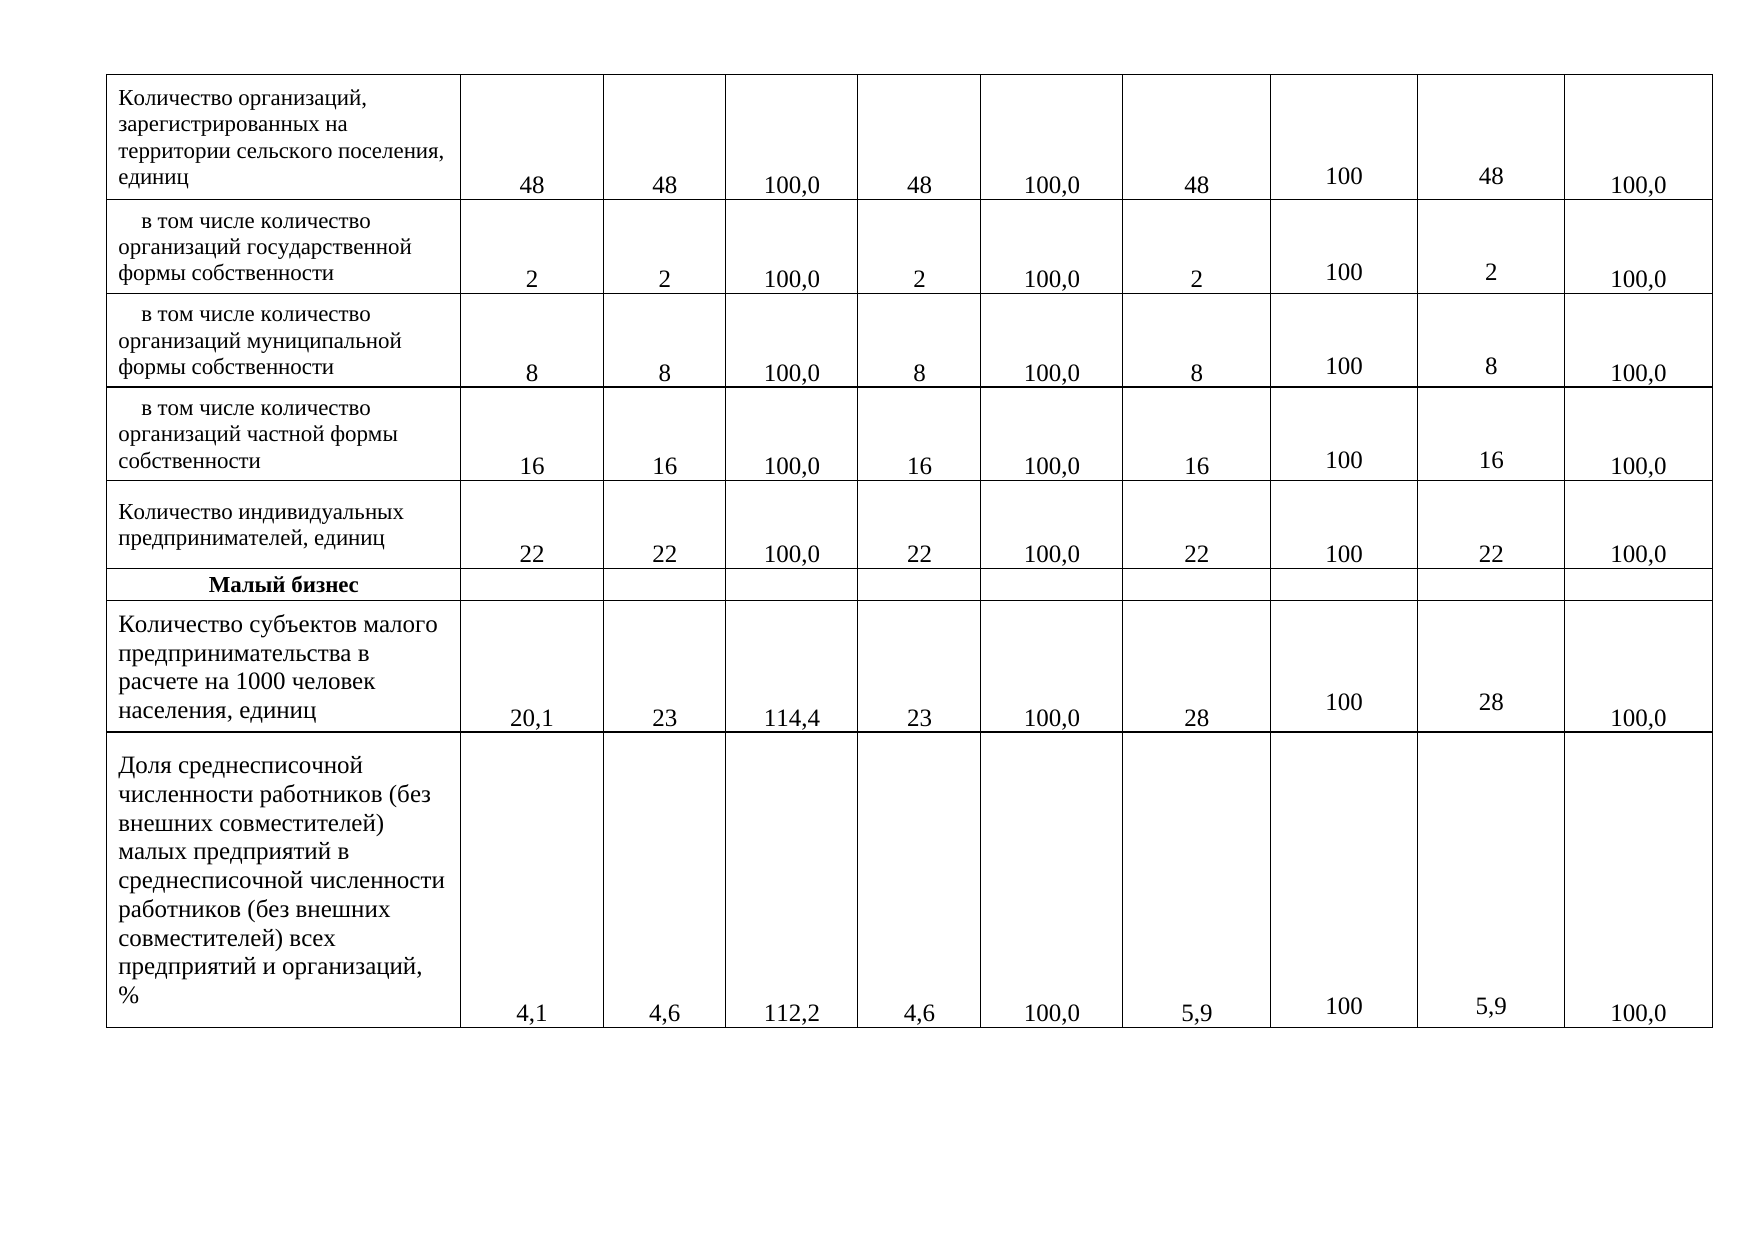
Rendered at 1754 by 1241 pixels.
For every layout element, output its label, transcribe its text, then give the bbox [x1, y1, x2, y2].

table_cell 16 [1418, 388, 1564, 480]
table_cell 23 [858, 601, 980, 731]
table_cell 100,0 [1565, 294, 1712, 386]
table_cell 2 [1418, 200, 1564, 293]
table_cell 22 [604, 481, 725, 567]
table_cell 22 [1418, 481, 1564, 567]
table_cell 16 [1123, 388, 1270, 480]
table_cell 48 [604, 75, 725, 199]
table_cell 100,0 [981, 481, 1122, 567]
table_cell 100,0 [981, 601, 1122, 731]
table_cell 48 [461, 75, 603, 199]
table_cell Количество субъектов малого предпринимательства в расчете на 1000 человек населения, единиц [107, 601, 460, 731]
table_cell 16 [461, 388, 603, 480]
table_cell 100,0 [726, 388, 857, 480]
table_cell 8 [461, 294, 603, 386]
table_cell 100,0 [1565, 733, 1712, 1027]
table_cell [1418, 569, 1564, 600]
table_cell 100 [1271, 294, 1417, 386]
table_cell Малый бизнес [107, 569, 460, 600]
table_cell 4,6 [858, 733, 980, 1027]
table_cell 100 [1271, 200, 1417, 293]
table_cell 100,0 [1565, 601, 1712, 731]
table_cell 100 [1271, 733, 1417, 1027]
table_cell 4,6 [604, 733, 725, 1027]
table_cell 8 [1123, 294, 1270, 386]
table_cell 100,0 [1565, 388, 1712, 480]
table_cell [1271, 569, 1417, 600]
table_cell 100 [1271, 481, 1417, 567]
table_cell 4,1 [461, 733, 603, 1027]
table_cell в том числе количество организаций муниципальной формы собственности [107, 294, 460, 386]
table_cell 2 [1123, 200, 1270, 293]
table_cell 2 [604, 200, 725, 293]
table_cell Доля среднесписочной численности работников (без внешних совместителей) малых предприятий в среднесписочной численности работников (без внешних совместителей) всех предприятий и организаций, % [107, 733, 460, 1027]
table_cell 48 [858, 75, 980, 199]
table_cell 100,0 [1565, 200, 1712, 293]
table_cell 23 [604, 601, 725, 731]
table_cell [726, 569, 857, 600]
table_cell 48 [1418, 75, 1564, 199]
table_cell 20,1 [461, 601, 603, 731]
table_cell 100,0 [981, 294, 1122, 386]
table_cell [858, 569, 980, 600]
table_cell 8 [604, 294, 725, 386]
table_cell 16 [604, 388, 725, 480]
table_cell [1565, 569, 1712, 600]
table_cell 48 [1123, 75, 1270, 199]
table_cell [461, 569, 603, 600]
table_cell 28 [1123, 601, 1270, 731]
table_cell 100,0 [981, 388, 1122, 480]
table_cell 2 [461, 200, 603, 293]
table_cell 8 [858, 294, 980, 386]
table_cell 8 [1418, 294, 1564, 386]
table_cell 112,2 [726, 733, 857, 1027]
table_cell 100 [1271, 388, 1417, 480]
table_cell 16 [858, 388, 980, 480]
table_cell 100,0 [726, 200, 857, 293]
table_cell 100,0 [1565, 75, 1712, 199]
table_cell 114,4 [726, 601, 857, 731]
table_cell 100,0 [726, 294, 857, 386]
table_cell Количество организаций, зарегистрированных на территории сельского поселения, единиц [107, 75, 460, 199]
table_cell 5,9 [1123, 733, 1270, 1027]
table_cell 22 [1123, 481, 1270, 567]
table_cell 100,0 [726, 75, 857, 199]
table_cell 5,9 [1418, 733, 1564, 1027]
table_cell 22 [858, 481, 980, 567]
table_cell 100 [1271, 601, 1417, 731]
table_cell 100,0 [1565, 481, 1712, 567]
table_cell 22 [461, 481, 603, 567]
table_cell в том числе количество организаций частной формы собственности [107, 388, 460, 480]
table_cell [981, 569, 1122, 600]
table_cell 100 [1271, 75, 1417, 199]
table_cell в том числе количество организаций государственной формы собственности [107, 200, 460, 293]
table_cell [604, 569, 725, 600]
table_cell 100,0 [981, 200, 1122, 293]
table_cell Количество индивидуальных предпринимателей, единиц [107, 481, 460, 567]
table_cell 100,0 [726, 481, 857, 567]
table_cell 100,0 [981, 75, 1122, 199]
table_cell 100,0 [981, 733, 1122, 1027]
table_cell 2 [858, 200, 980, 293]
table_cell [1123, 569, 1270, 600]
table_cell 28 [1418, 601, 1564, 731]
